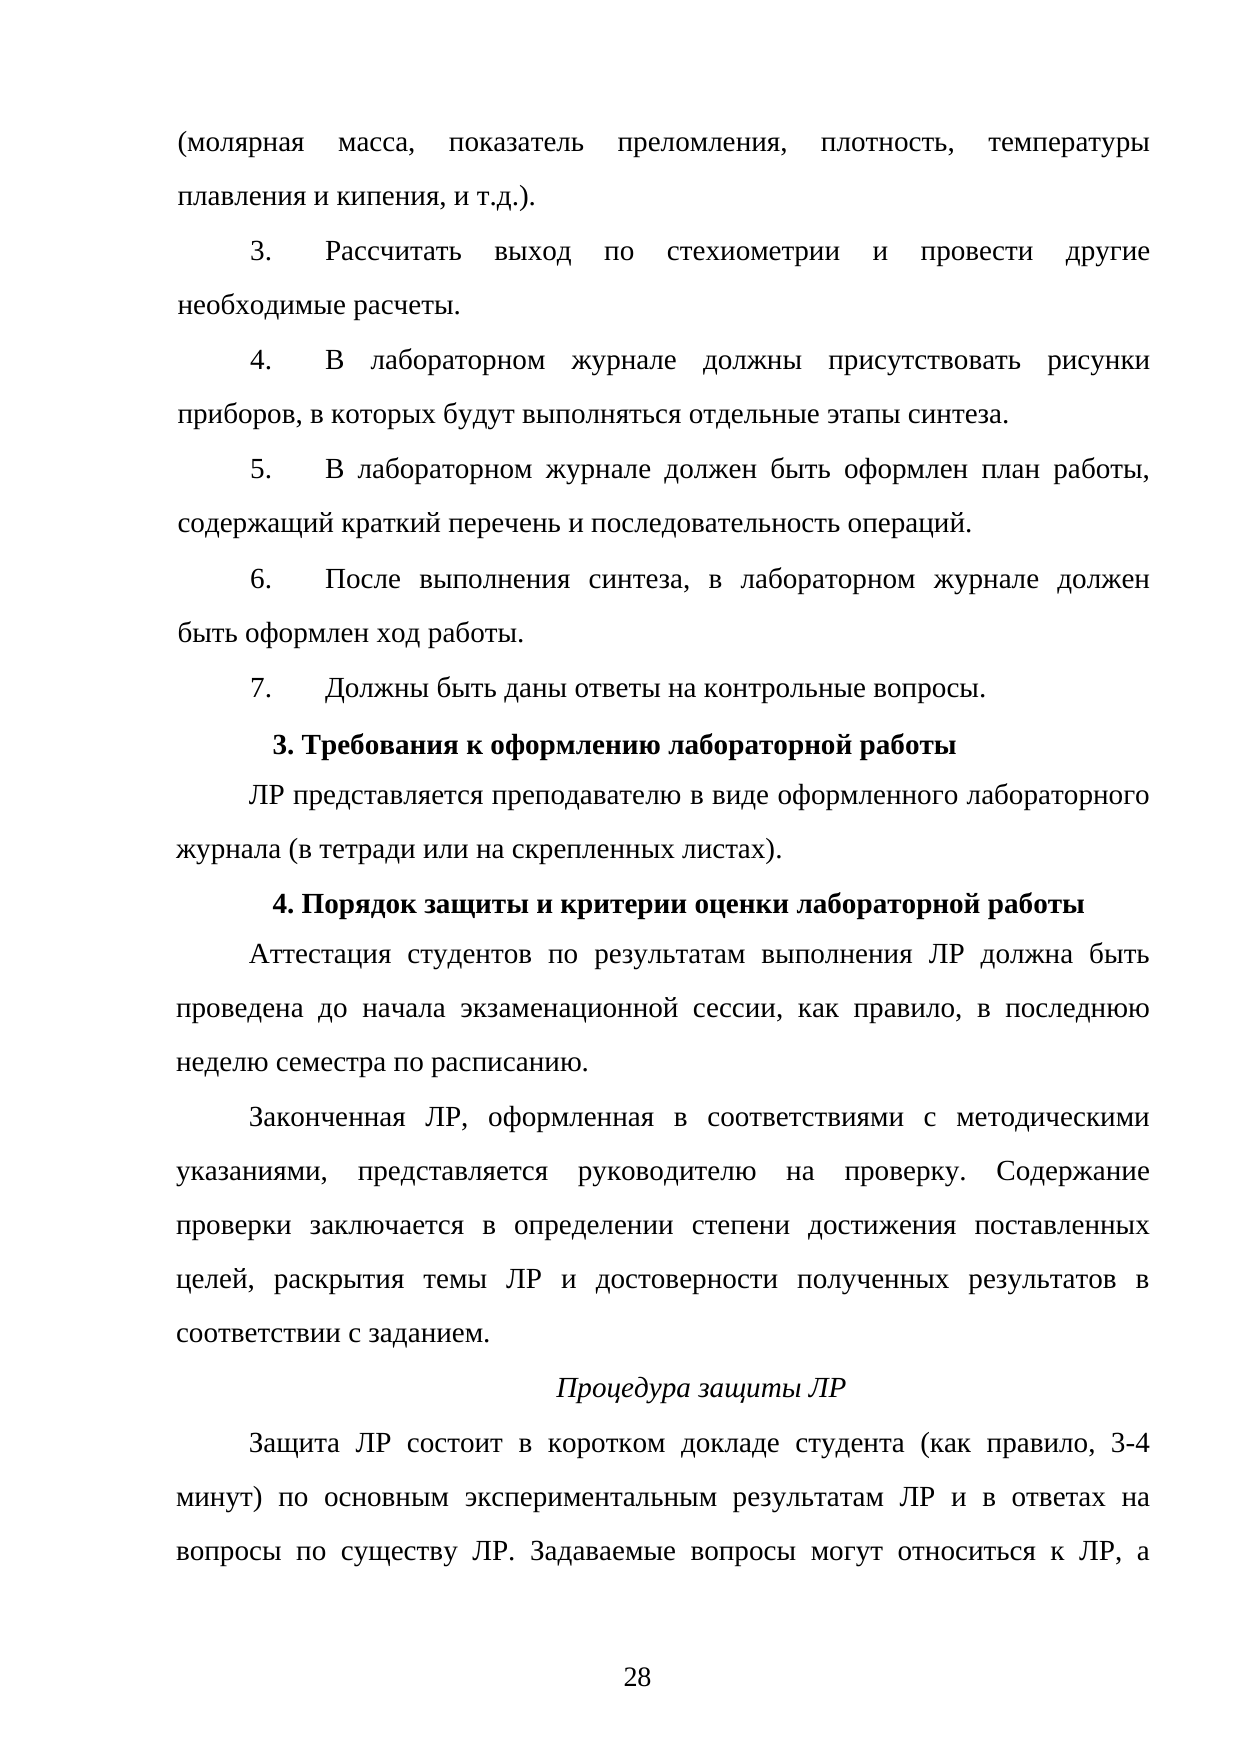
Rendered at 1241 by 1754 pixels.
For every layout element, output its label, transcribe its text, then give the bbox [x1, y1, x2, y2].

list В лабораторном журнале должны присутствовать рисунки приборов, в которых будут выполняться отдельные этапы синтеза. [177, 342, 1151, 430]
list Рассчитать выход по стехиометрии и провести другие необходимые расчеты. [177, 233, 1151, 321]
text Процедура защиты ЛР [250, 1370, 1152, 1404]
text ЛР представляется преподавателю в виде оформленного лабораторного журнала (в тетради или на скрепленных листах). [176, 777, 1151, 864]
text Законченная ЛР, оформленная в соответствиями с методическими указаниями, представляется руководителю на проверку. Содержание проверки заключается в определении степени достижения поставленных целей, раскрытия темы ЛР и достоверности полученных результатов в соответствии с заданием. [176, 1099, 1151, 1348]
list После выполнения синтеза, в лабораторном журнале должен быть оформлен ход работы. [177, 561, 1151, 648]
list В лабораторном журнале должен быть оформлен план работы, содержащий краткий перечень и последовательность операций. [177, 452, 1151, 539]
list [177, 124, 1151, 211]
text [176, 1426, 1151, 1567]
text Аттестация студентов по результатам выполнения ЛР должна быть проведена до начала экзаменационной сессии, как правило, в последнюю неделю семестра по расписанию. [176, 936, 1151, 1077]
list Требования к оформлению лабораторной работы [272, 727, 1152, 761]
list Должны быть даны ответы на контрольные вопросы. [177, 670, 1151, 704]
list Порядок защиты и критерии оценки лабораторной работы [272, 886, 1152, 920]
